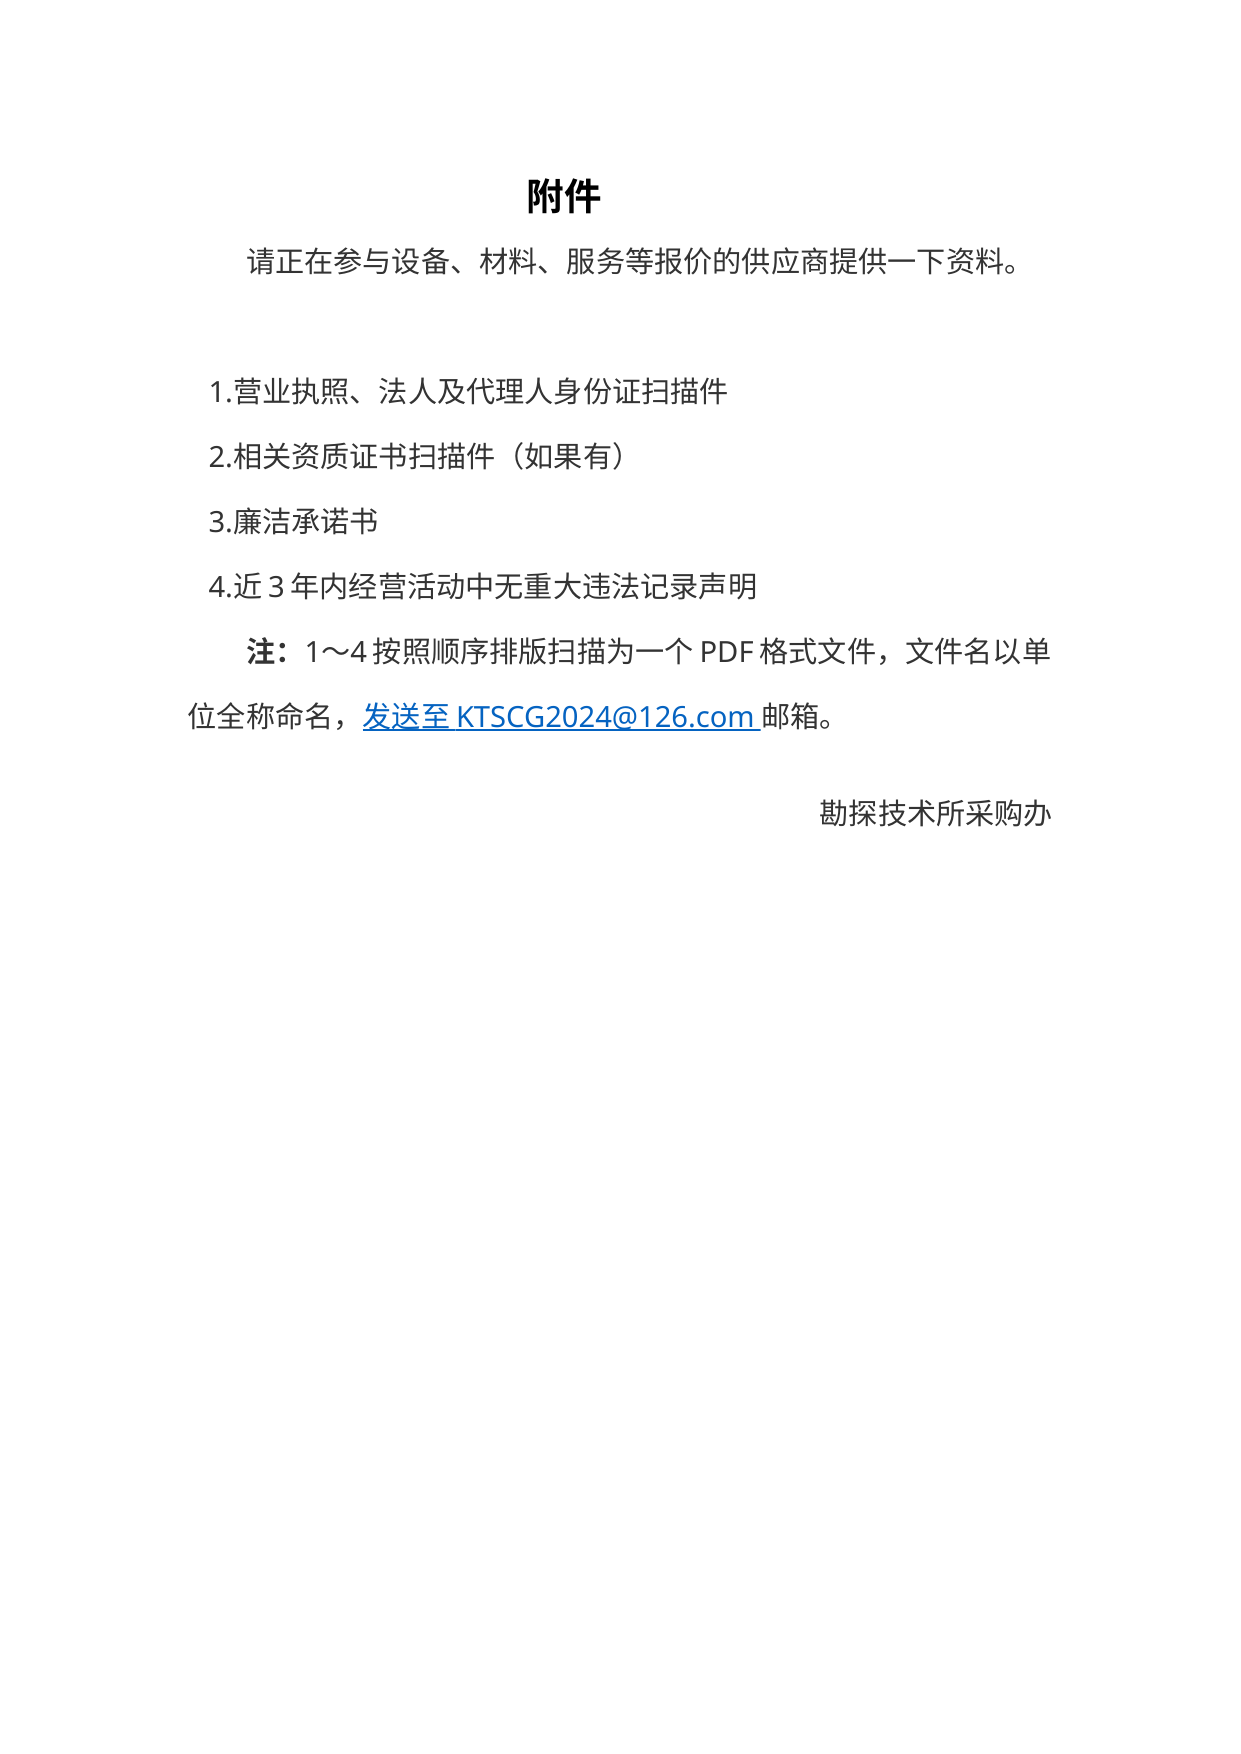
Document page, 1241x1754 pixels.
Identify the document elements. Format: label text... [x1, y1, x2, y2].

text 2.相关资质证书扫描件（如果有） [187, 422, 1053, 487]
text 1.营业执照、法人及代理人身份证扫描件 [187, 357, 1053, 422]
text 请正在参与设备、材料、服务等报价的供应商提供一下资料。 [187, 227, 1053, 292]
text 附件 [187, 162, 1053, 227]
text 勘探技术所采购办 [187, 779, 1053, 844]
text 注：1～4按照顺序排版扫描为一个PDF格式文件，文件名以单位全称命名，发送至KTSCG2024@126.com邮箱。 [187, 617, 1053, 747]
text 3.廉洁承诺书 [187, 487, 1053, 552]
text 4.近3年内经营活动中无重大违法记录声明 [187, 552, 1053, 617]
